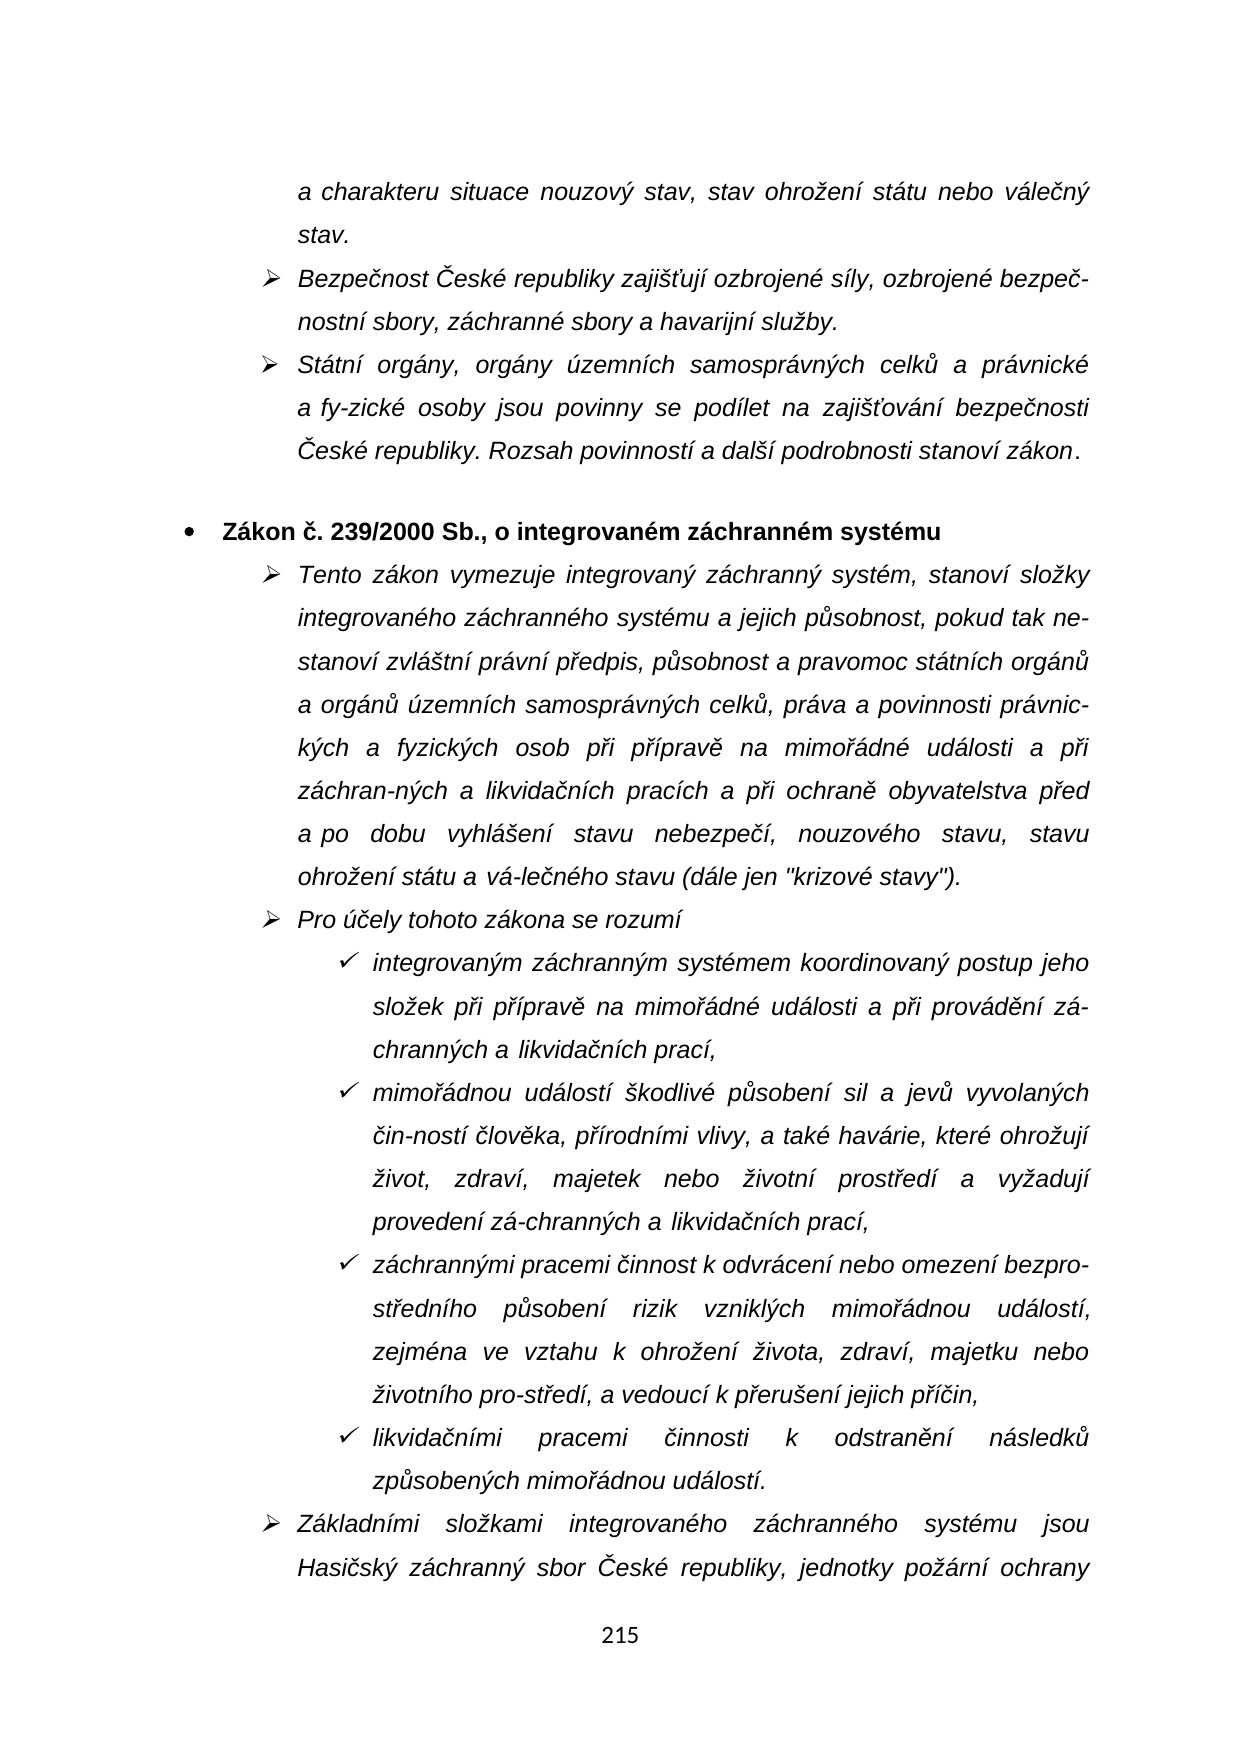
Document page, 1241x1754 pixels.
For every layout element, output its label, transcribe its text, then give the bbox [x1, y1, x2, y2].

list Bezpečnost České republiky zajišťují ozbrojené síly, ozbrojené bezpeč-nostní sbory, záchranné sbory a havarijní služby. [260, 263, 1093, 336]
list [260, 177, 1093, 249]
list záchrannými pracemi činnost k odvrácení nebo omezení bezpro-středního působení rizik vzniklých mimořádnou událostí, zejména ve vztahu k ohrožení života, zdraví, majetku nebo životního pro-středí, a vedoucí k přerušení jejich příčin, [335, 1251, 1093, 1409]
list mimořádnou událostí škodlivé působení sil a jevů vyvolaných čin-ností člověka, přírodními vlivy, a také havárie, které ohrožují život, zdraví, majetek nebo životní prostředí a vyžadují provedení zá-chranných a likvidačních prací, [335, 1078, 1093, 1236]
list integrovaným záchranným systémem koordinovaný postup jeho složek při přípravě na mimořádné události a při provádění zá-chranných a likvidačních prací, [335, 948, 1093, 1063]
list Pro účely tohoto zákona se rozumí [260, 905, 1093, 934]
list Tento zákon vymezuje integrovaný záchranný systém, stanoví složky integrovaného záchranného systému a jejich působnost, pokud tak ne-stanoví zvláštní právní předpis, působnost a pravomoc státních orgánů a orgánů územních samosprávných celků, práva a povinnosti právnic-kých a fyzických osob při přípravě na mimořádné události a při záchran-ných a likvidačních pracích a při ochraně obyvatelstva před a po dobu vyhlášení stavu nebezpečí, nouzového stavu, stavu ohrožení státu a vá-lečného stavu (dále jen "krizové stavy"). [260, 560, 1093, 891]
list likvidačními pracemi činnosti k odstranění následků způsobených mimořádnou událostí. [335, 1423, 1093, 1495]
list Státní orgány, orgány územních samosprávných celků a právnické a fy-zické osoby jsou povinny se podílet na zajišťování bezpečnosti České republiky. Rozsah povinností a další podrobnosti stanoví zákon. [260, 350, 1093, 465]
list Zákon č. 239/2000 Sb., o integrovaném záchranném systému [185, 517, 1093, 546]
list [260, 1509, 1093, 1581]
